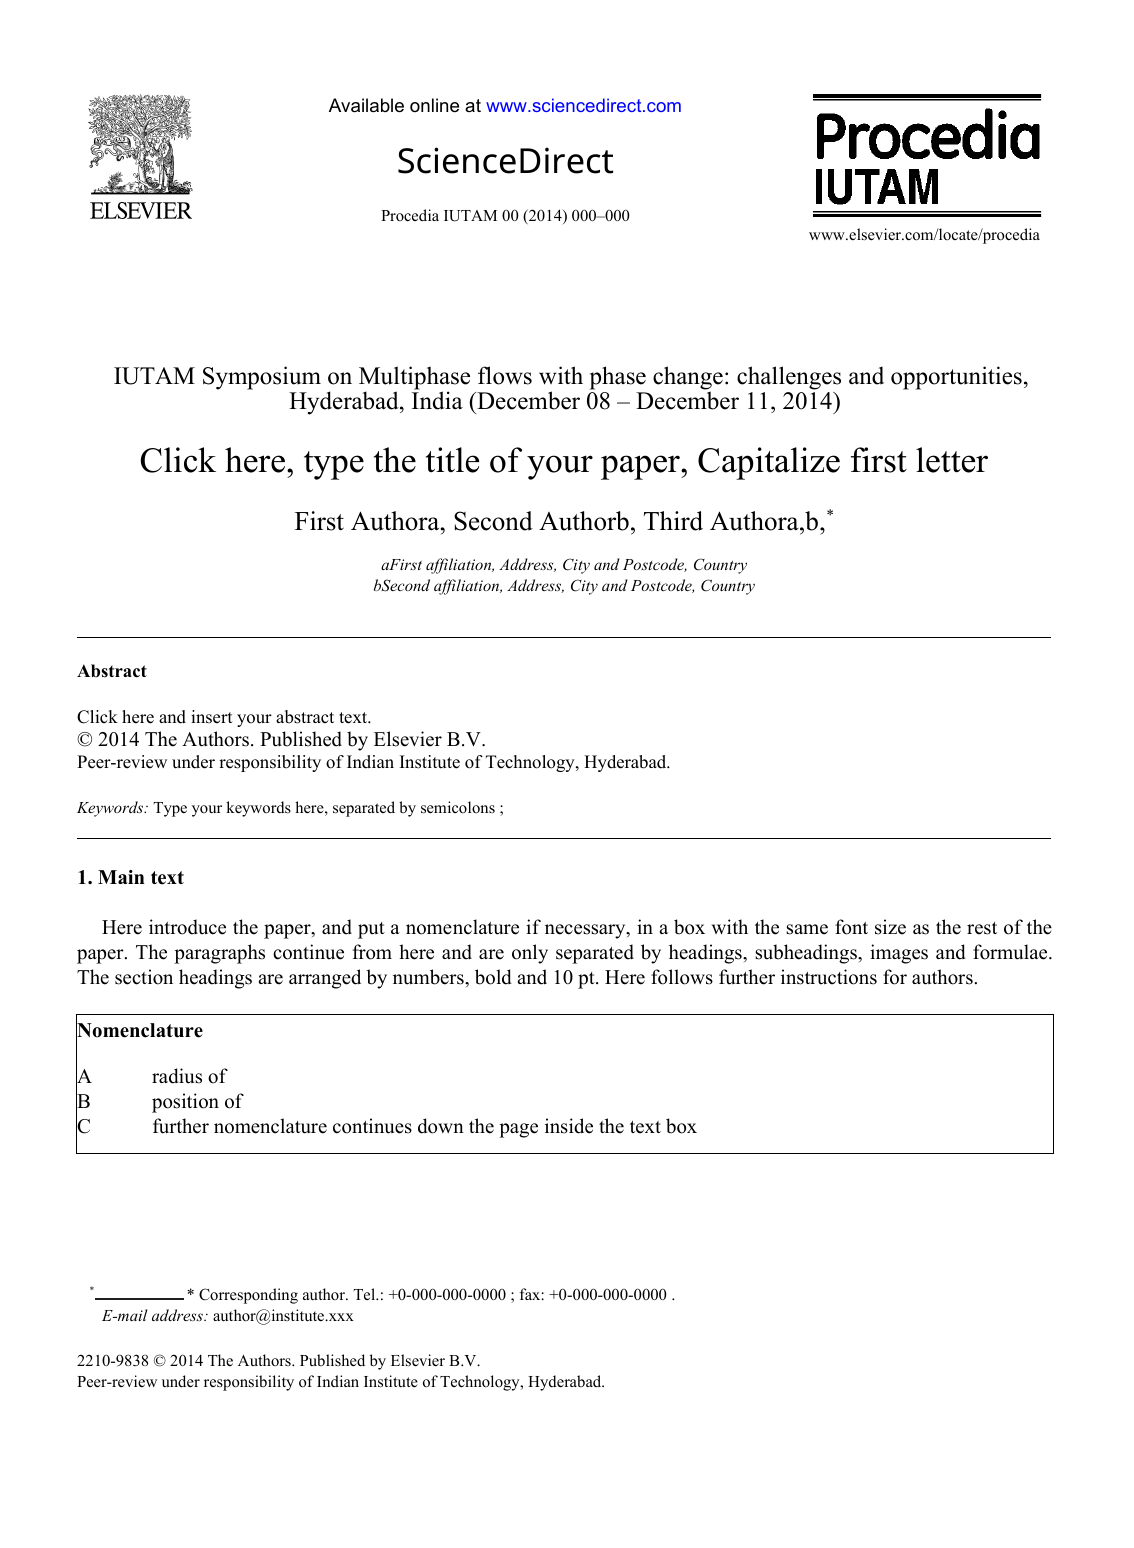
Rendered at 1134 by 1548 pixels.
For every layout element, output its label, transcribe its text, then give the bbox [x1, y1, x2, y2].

subtitle Nomenclature [77, 1015, 1053, 1042]
text Keywords: [77, 796, 1051, 838]
text Abstract [77, 638, 1051, 682]
picture [813, 94, 1042, 217]
text IUTAM Symposium on Multiphase flows with phase change: challenges and opportunities, Hyderabad, India (December 08 – December 11, 2014) [64, 364, 1065, 414]
text Here introduce the paper, and put a nomenclature if necessary, in a box with the same font size as the rest of the paper. The paragraphs continue from here and are only separated by headings, subheadings, images and formulae. The section headings are arranged by numbers, bold and 10 pt. Here follows further instructions for authors. [77, 914, 1054, 989]
picture [88, 94, 193, 219]
text A radius of [77, 1060, 1053, 1088]
text C further nomenclature continues down the page inside the text box [77, 1110, 1053, 1153]
text B position of [77, 1088, 1051, 1110]
